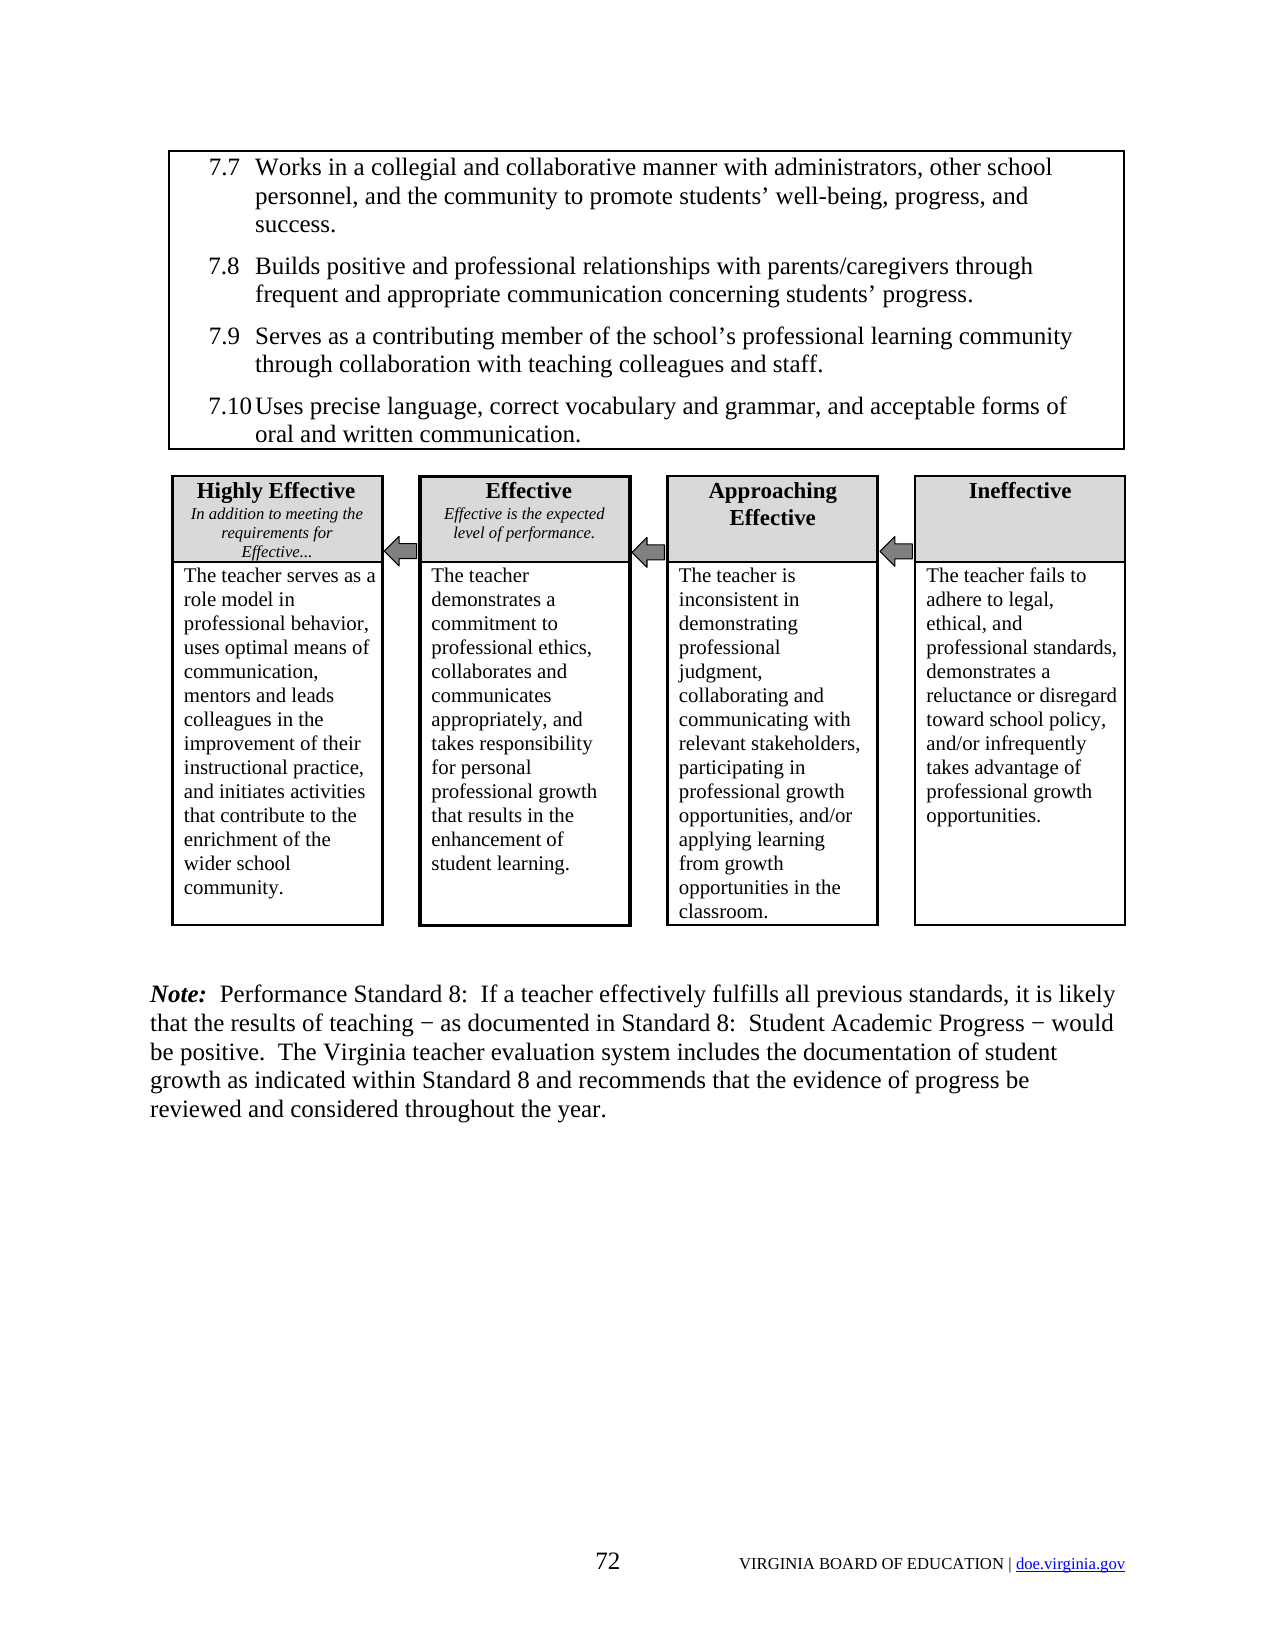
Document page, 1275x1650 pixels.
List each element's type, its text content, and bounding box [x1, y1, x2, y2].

table_cell [879, 561, 914, 923]
table_cell The teacher fails to adhere to legal, ethical, and professional standards, demonstrates a reluctance or disregard toward school policy, and/or infrequently takes advantage of professional growth opportunities. [916, 563, 1124, 923]
table_header [879, 475, 914, 561]
table_header Ineffective [916, 477, 1124, 561]
table_cell The teacher is inconsistent in demonstrating professional judgment, collaborating and communicating with relevant stakeholders, participating in professional growth opportunities, and/or applying learning from growth opportunities in the classroom. [669, 563, 876, 923]
text Note: Performance Standard 8: If a teacher effectively fulfills all previous standards, it is likely that the results of teaching − as documented in Standard 8: Student Academic Progress − would be positive. The Virginia teacher evaluation system includes the documentation of student growth as indicated within Standard 8 and recommends that the evidence of progress be reviewed and considered throughout the year. [150, 979, 1125, 1123]
table_cell The teacher demonstrates a commitment to professional ethics, collaborates and communicates appropriately, and takes responsibility for personal professional growth that results in the enhancement of student learning. [422, 563, 628, 923]
table_header [632, 475, 666, 550]
table_header Approaching Effective [669, 477, 876, 561]
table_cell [170, 152, 1123, 448]
table_cell [632, 561, 666, 923]
table_header [384, 553, 392, 561]
table_cell [384, 561, 418, 923]
table_header Effective Effective is the expected level of performance. [422, 478, 628, 561]
table_cell The teacher serves as a role model in professional behavior, uses optimal means of communication, mentors and leads colleagues in the improvement of their instructional practice, and initiates activities that contribute to the enrichment of the wider school community. [174, 563, 381, 923]
table_header [384, 475, 418, 549]
table_header Highly Effective In addition to meeting the requirements for Effective... [174, 477, 381, 561]
